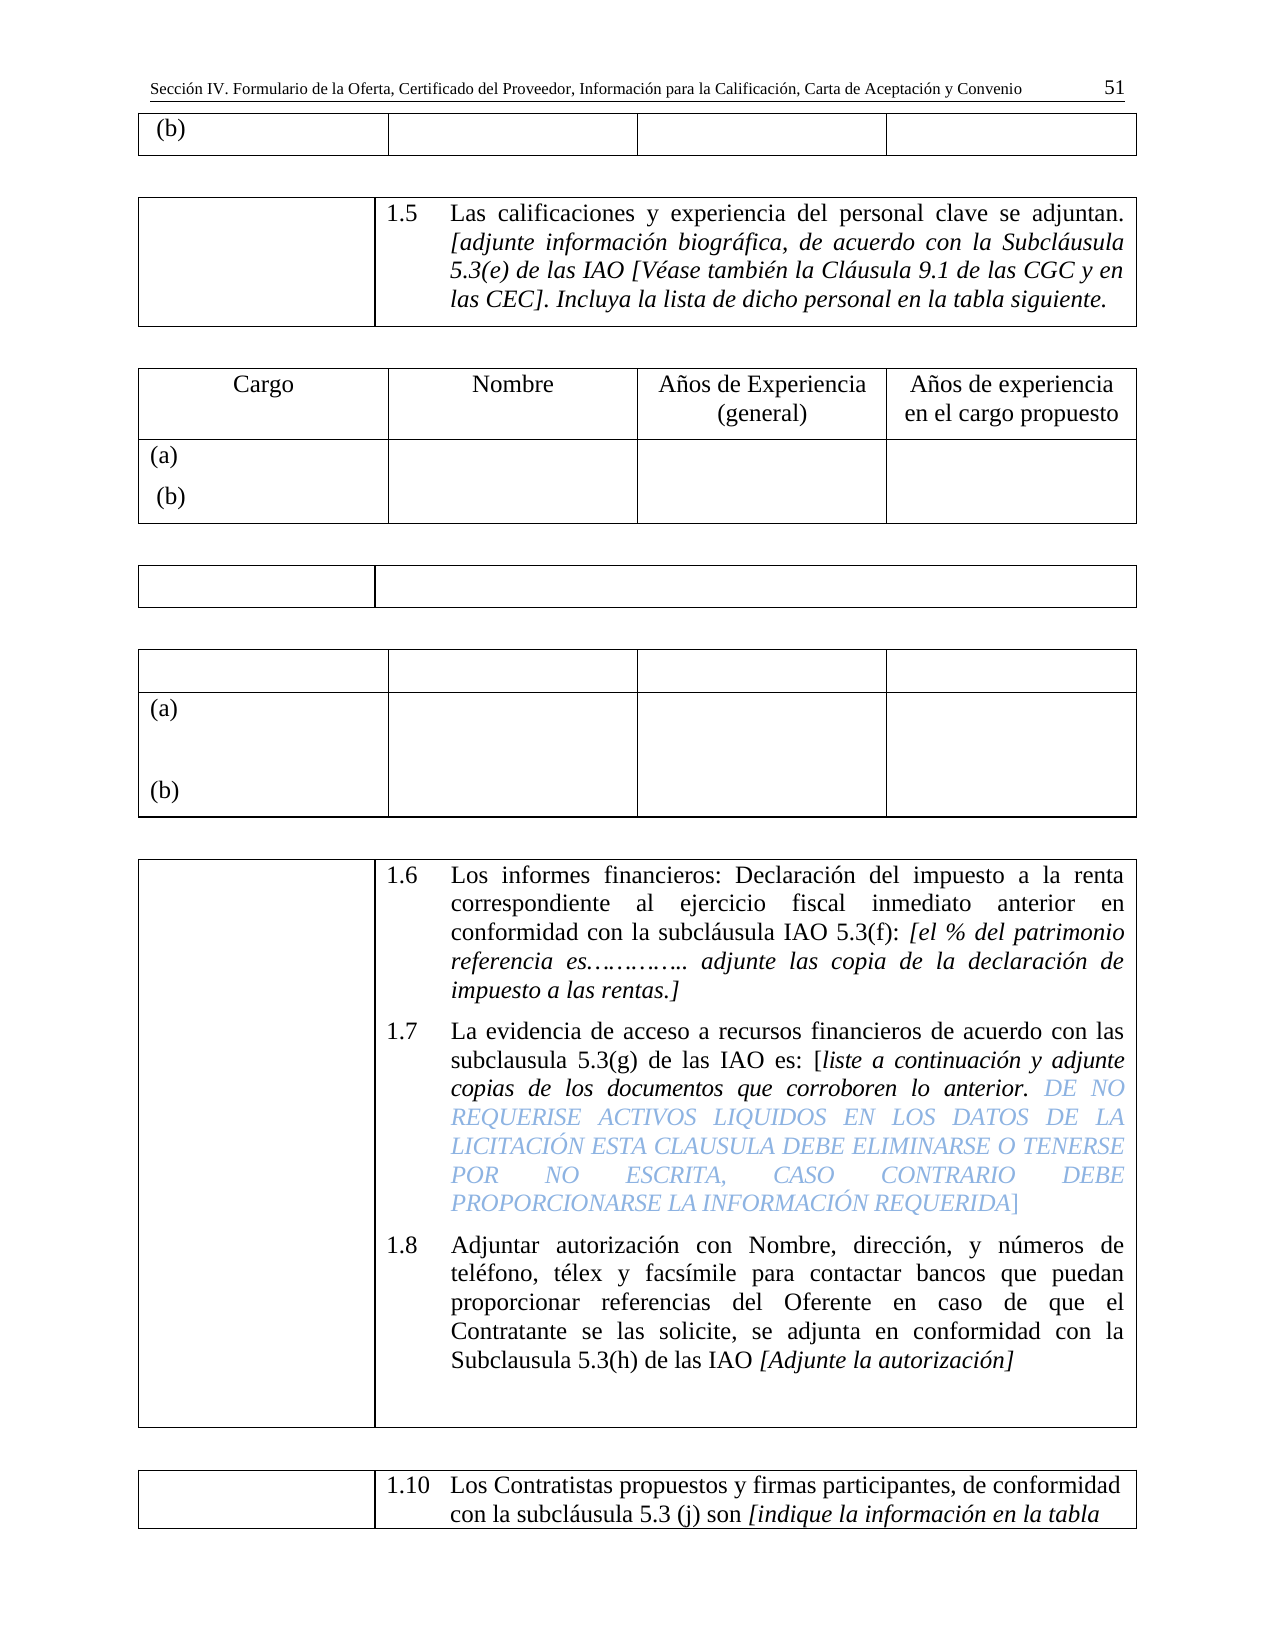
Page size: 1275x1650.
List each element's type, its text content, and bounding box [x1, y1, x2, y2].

table_cell (a) (b) [139, 440, 388, 522]
table_header Años de Experiencia (general) [638, 369, 886, 439]
table_cell (a) (b) [139, 114, 388, 155]
table_header 1.5 Las calificaciones y experiencia del personal clave se adjuntan. [adjunte información biográfica, de acuerdo con la Subcláusula 5.3(e) de las IAO [Véase también la Cláusula 9.1 de las CGC y en las CEC]. Incluya la lista de dicho personal en la tabla siguiente. [376, 198, 1136, 326]
table_header Nombre [389, 369, 637, 439]
table_header [887, 650, 1136, 692]
table_header [139, 650, 388, 692]
table_cell [389, 114, 637, 155]
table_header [376, 1471, 1136, 1528]
table_cell [887, 114, 1136, 155]
table_cell (a) (b) [139, 693, 388, 816]
table_header [139, 198, 374, 326]
table_cell [389, 440, 637, 522]
table_header [389, 650, 637, 692]
table_header [139, 860, 374, 1427]
table_header [638, 650, 886, 692]
table_header [139, 1471, 374, 1528]
table_header Cargo [139, 369, 388, 439]
table_cell [638, 440, 886, 522]
table_header [376, 566, 1136, 607]
table_header Años de experiencia en el cargo propuesto [887, 369, 1136, 439]
table_cell [389, 693, 637, 816]
table_cell [887, 693, 1136, 816]
table_cell [887, 440, 1136, 522]
table_cell [638, 693, 886, 816]
table_cell [638, 114, 886, 155]
table_header [139, 566, 374, 607]
table_header 1.6 Los informes financieros: Declaración del impuesto a la renta correspondiente al ejercicio fiscal inmediato anterior en conformidad con la subcláusula IAO 5.3(f): [el % del patrimonio referencia es………….. adjunte las copia de la declaración de impuesto a las rentas.] 1.7 La evidencia de acceso a recursos financieros de acuerdo con las subclausula 5.3(g) de las IAO es: [liste a continuación y adjunte copias de los documentos que corroboren lo anterior. DE NO REQUERISE ACTIVOS LIQUIDOS EN LOS DATOS DE LA LICITACIÓN ESTA CLAUSULA DEBE ELIMINARSE O TENERSE POR NO ESCRITA, CASO CONTRARIO DEBE PROPORCIONARSE LA INFORMACIÓN REQUERIDA] 1.8 Adjuntar autorización con Nombre, dirección, y números de teléfono, télex y facsímile para contactar bancos que puedan proporcionar referencias del Oferente en caso de que el Contratante se las solicite, se adjunta en conformidad con la Subclausula 5.3(h) de las IAO [Adjunte la autorización] [376, 860, 1136, 1427]
